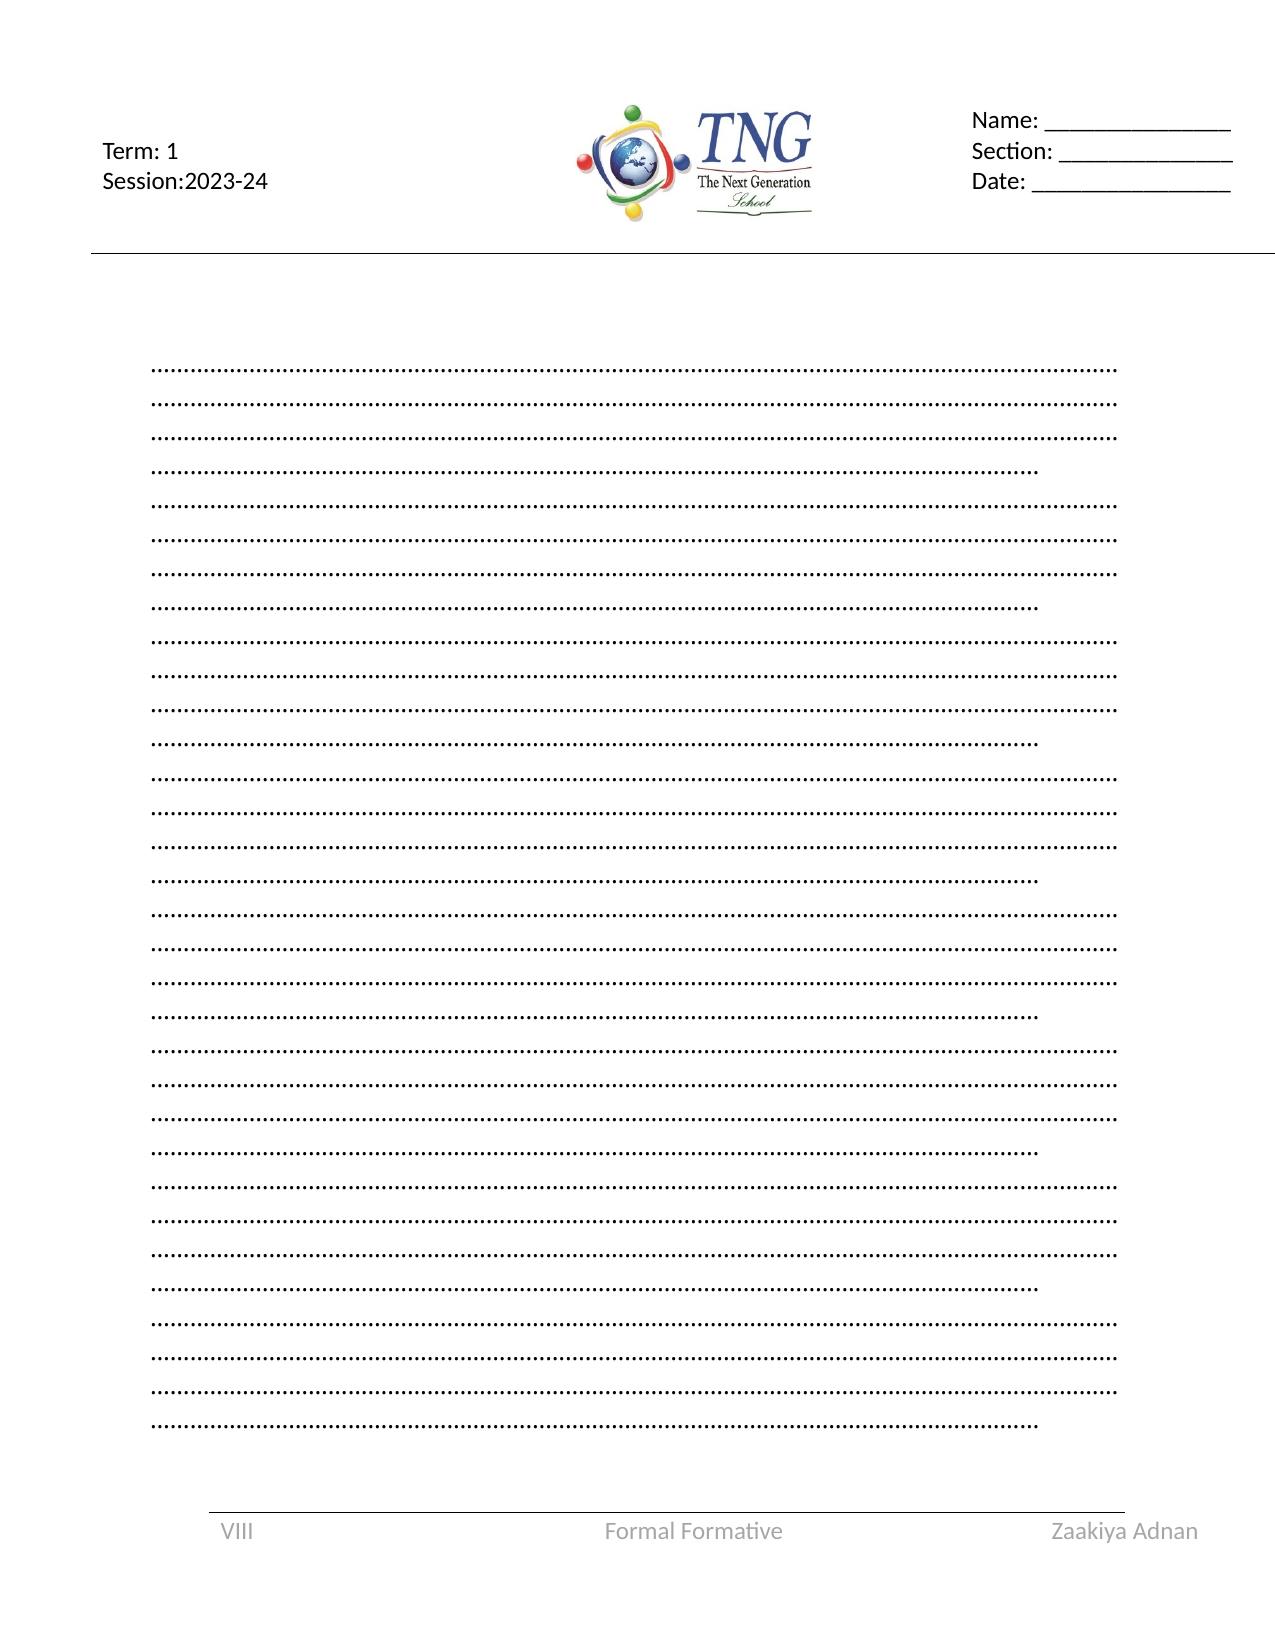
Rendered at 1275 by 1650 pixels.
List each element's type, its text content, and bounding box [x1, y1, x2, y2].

picture [574, 104, 813, 222]
